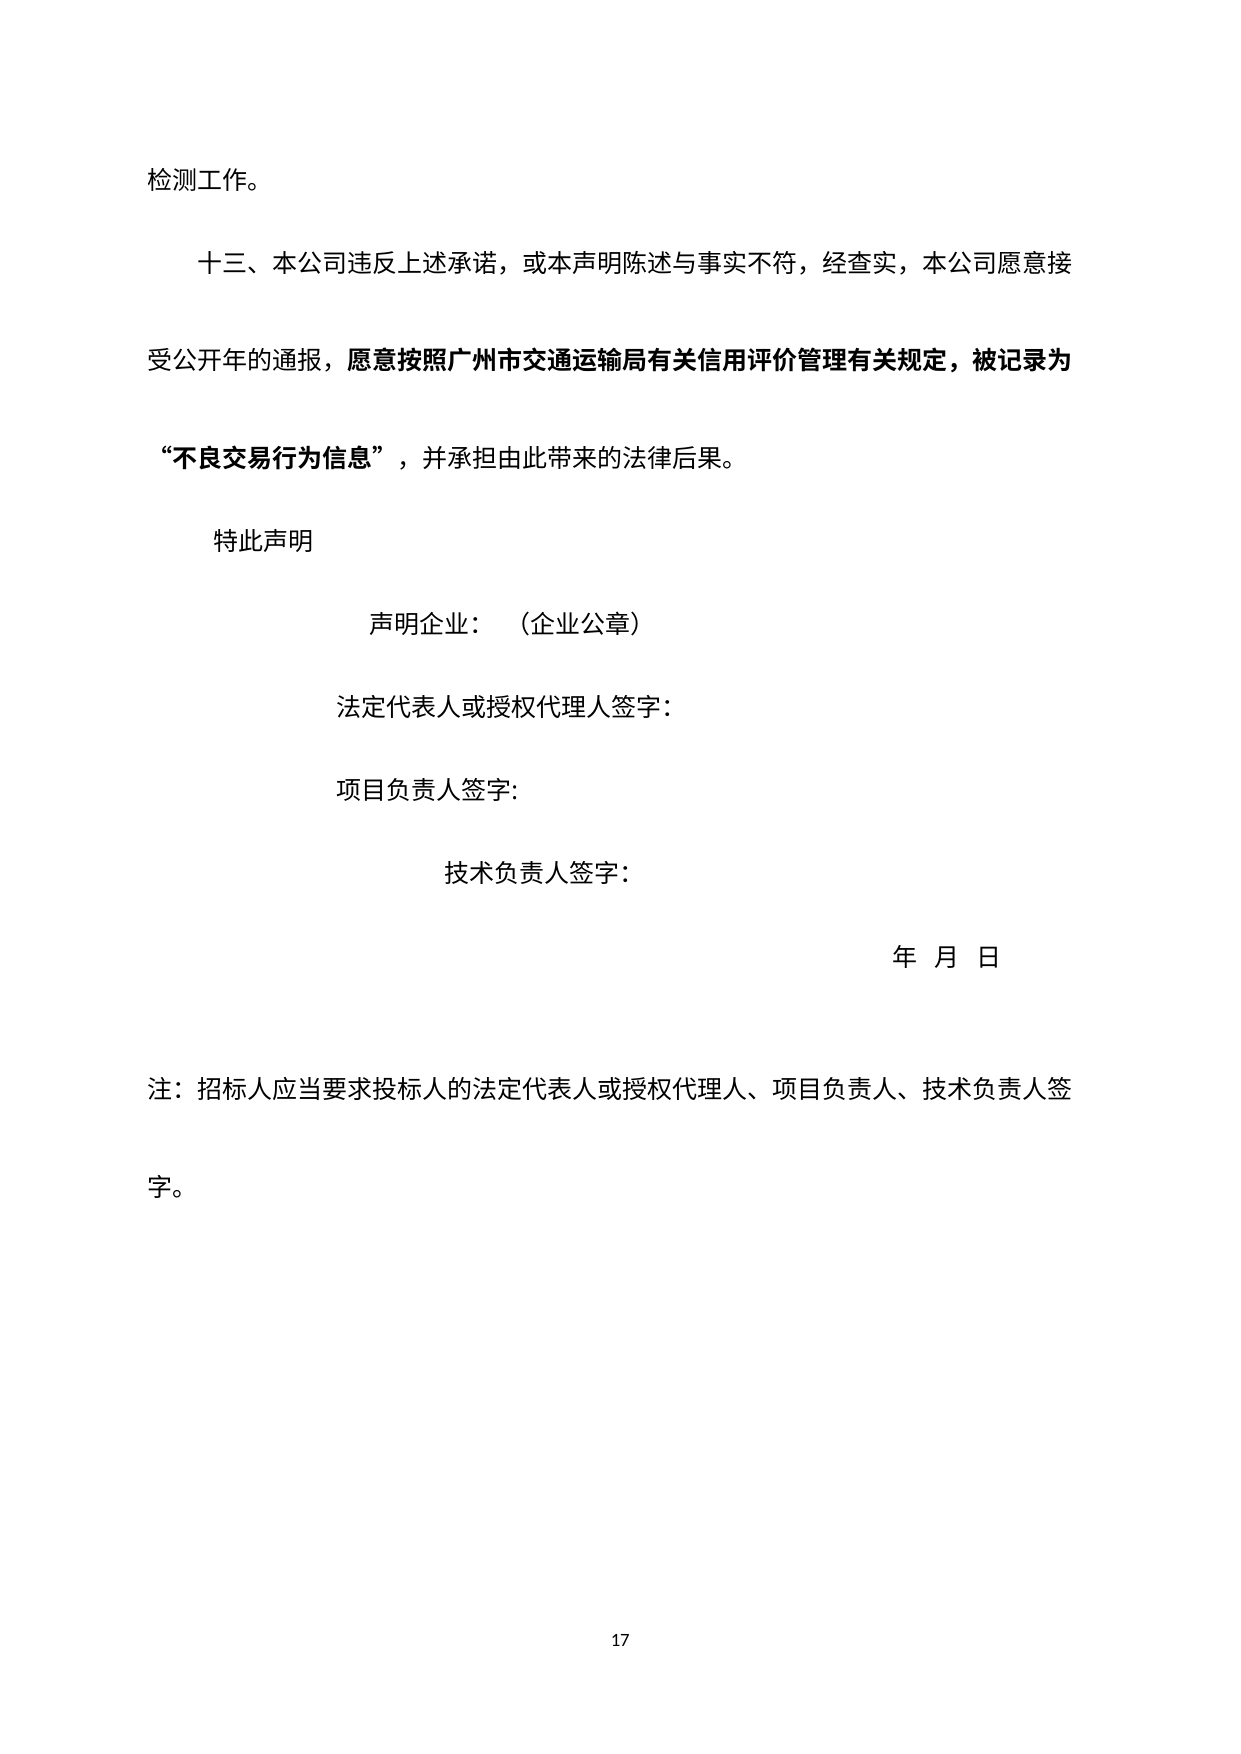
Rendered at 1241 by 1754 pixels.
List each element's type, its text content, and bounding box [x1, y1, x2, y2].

text 特此声明 [148, 507, 1093, 572]
text 注：招标人应当要求投标人的法定代表人或授权代理人、项目负责人、技术负责人签字。 [148, 1055, 1093, 1218]
text 年 月 日 [148, 923, 1001, 988]
text 技术负责人签字： [148, 839, 1001, 904]
text 项目负责人签字: [148, 756, 970, 821]
text 法定代表人或授权代理人签字： [148, 673, 970, 738]
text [148, 146, 1093, 211]
text 声明企业： （企业公章） [213, 590, 942, 655]
text 十三、本公司违反上述承诺，或本声明陈述与事实不符，经查实，本公司愿意接受公开年的通报，愿意按照广州市交通运输局有关信用评价管理有关规定，被记录为“不良交易行为信息”，并承担由此带来的法律后果。 [148, 229, 1093, 489]
